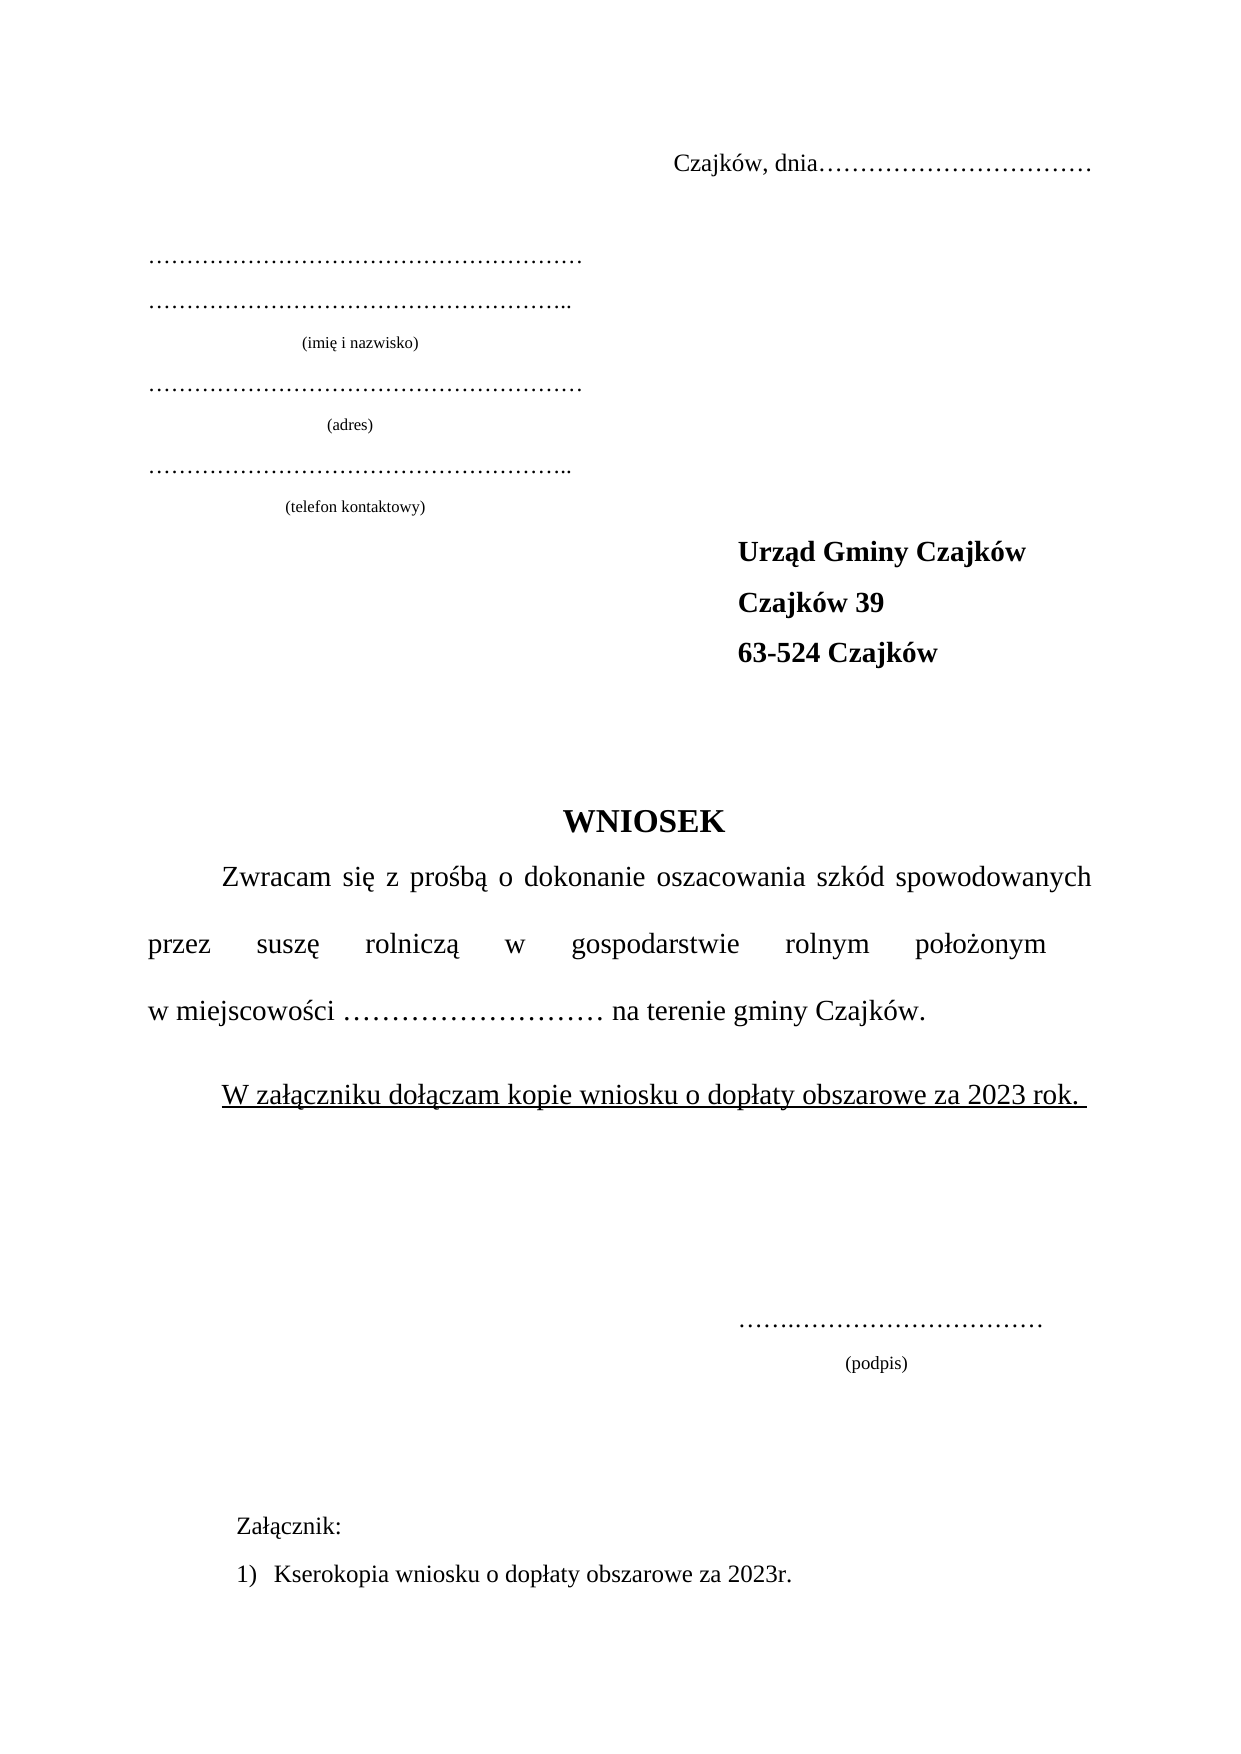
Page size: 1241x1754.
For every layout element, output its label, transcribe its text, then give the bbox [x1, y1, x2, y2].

text Czajków 39 [738, 585, 1093, 618]
text (adres) [148, 415, 1093, 434]
text 63-524 Czajków [738, 635, 1093, 668]
text ……………………………………………….. [148, 452, 1093, 478]
text ………………………………………………… [148, 242, 1093, 268]
text Czajków, dnia…………………………… [148, 148, 1093, 176]
text WNIOSEK [487, 801, 1093, 839]
text W załączniku dołączam kopie wniosku o dopłaty obszarowe za 2023 rok. [148, 1077, 1093, 1111]
text ………………………………………………… [148, 370, 1093, 396]
text Zwracam się z prośbą o dokonanie oszacowania szkód spowodowanych przez suszę rolniczą w gospodarstwie rolnym położonym w miejscowości ……………………… na terenie gminy Czajków. [148, 859, 1093, 1027]
list Kserokopia wniosku o dopłaty obszarowe za 2023r. [236, 1559, 1093, 1588]
text Urząd Gminy Czajków [738, 534, 1093, 568]
text (telefon kontaktowy) [148, 497, 1093, 516]
text (podpis) [664, 1352, 1093, 1373]
text …….………………………… [664, 1304, 1093, 1333]
text (imię i nazwisko) [148, 332, 1093, 352]
text Załącznik: [162, 1511, 1093, 1540]
text ……………………………………………….. [148, 287, 1093, 314]
